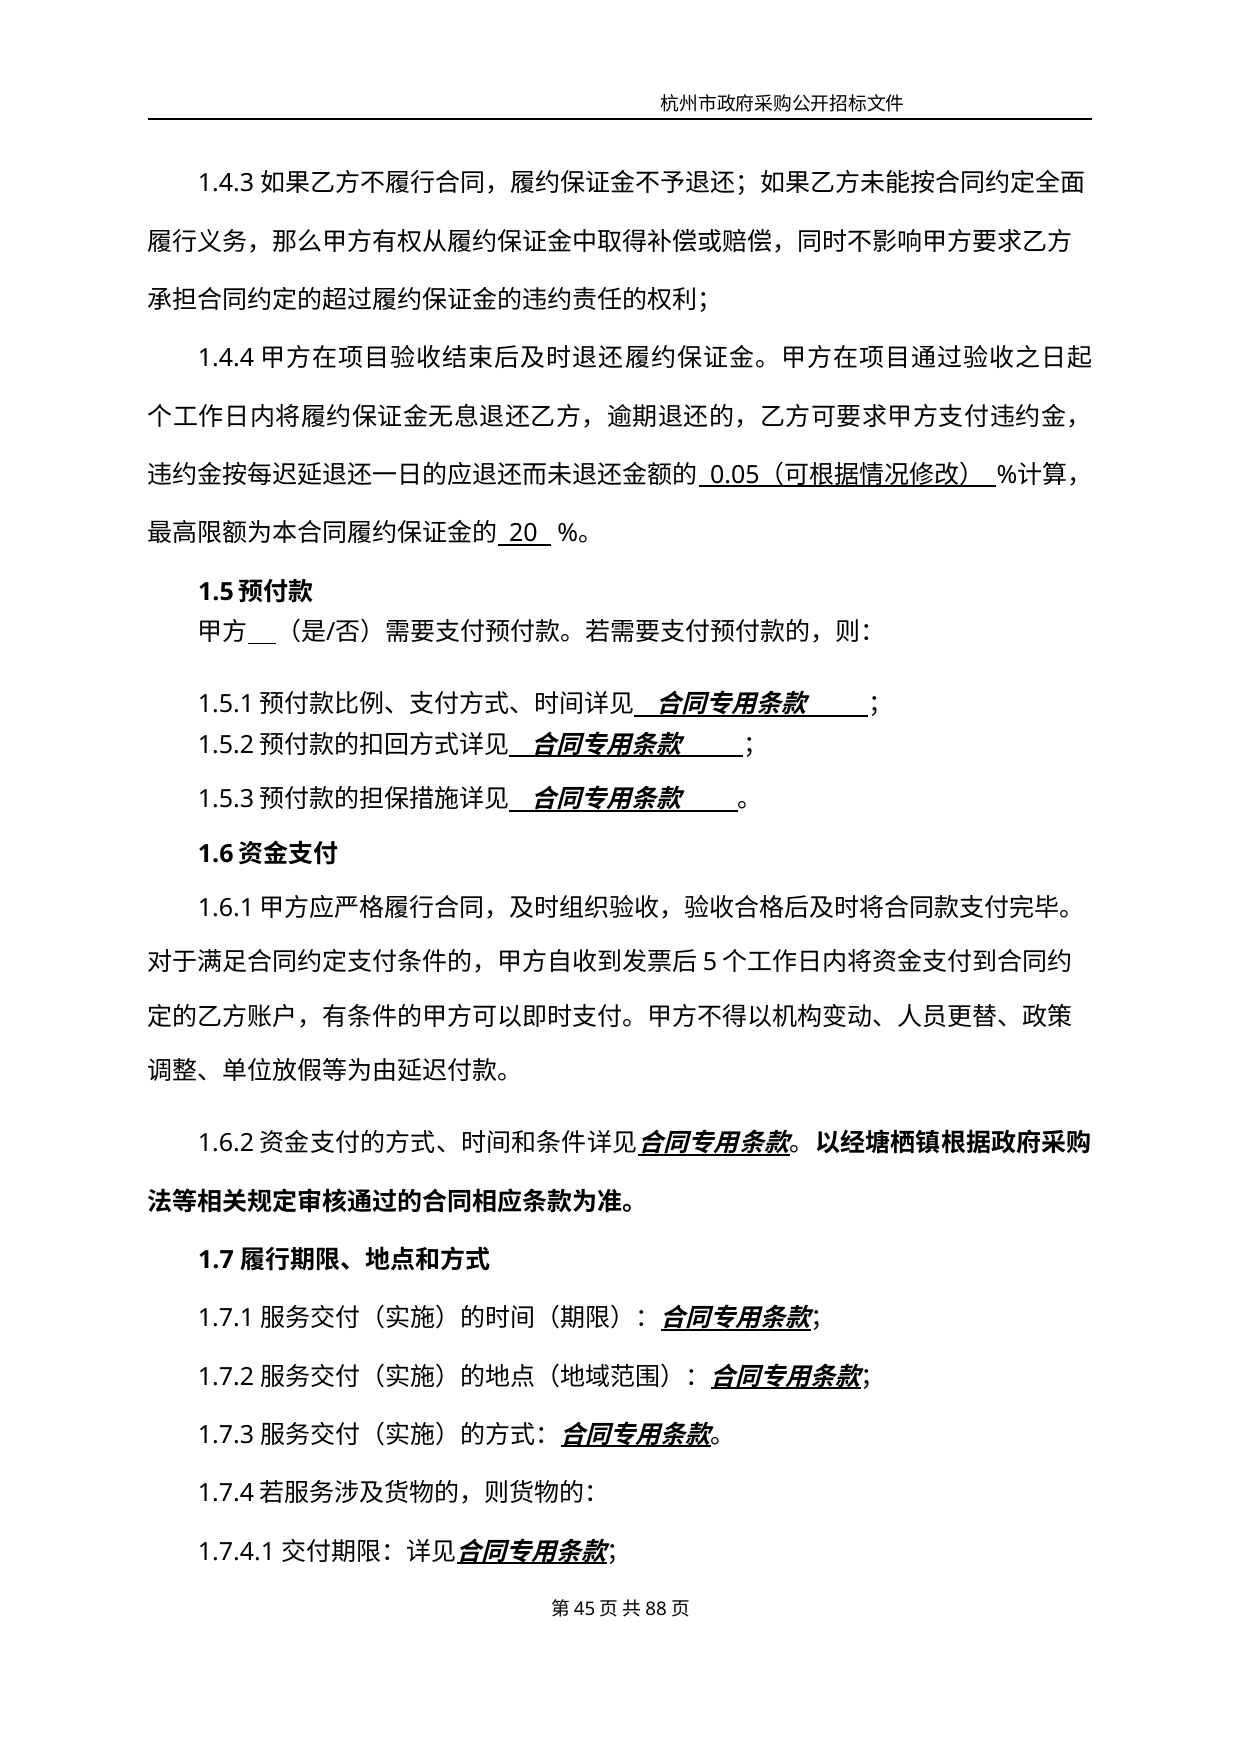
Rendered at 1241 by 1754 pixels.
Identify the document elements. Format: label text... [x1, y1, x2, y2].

subtitle 1.4.3 如果乙方不履行合同，履约保证金不予退还；如果乙方未能按合同约定全面履行义务，那么甲方有权从履约保证金中取得补偿或赔偿，同时不影响甲方要求乙方承担合同约定的超过履约保证金的违约责任的权利； [148, 145, 1092, 320]
text 1.6.1甲方应严格履行合同，及时组织验收，验收合格后及时将合同款支付完毕。对于满足合同约定支付条件的，甲方自收到发票后5个工作日内将资金支付到合同约定的乙方账户，有条件的甲方可以即时支付。甲方不得以机构变动、人员更替、政策调整、单位放假等为由延迟付款。 [148, 887, 1092, 1087]
text 1.5.1预付款比例、支付方式、时间详见 合同专用条款 ； [148, 666, 1092, 724]
text 1.7.1 服务交付（实施）的时间（期限）：合同专用条款； [148, 1280, 1092, 1338]
text 1.7 履行期限、地点和方式 [148, 1222, 1092, 1280]
text 1.7.3 服务交付（实施）的方式：合同专用条款。 [148, 1397, 1092, 1455]
text 1.5.2预付款的扣回方式详见 合同专用条款 ； [148, 724, 1092, 761]
text 1.5.3预付款的担保措施详见 合同专用条款 。 [148, 779, 1092, 815]
text 1.7.4若服务涉及货物的，则货物的： [148, 1455, 1092, 1513]
text 1.7.2 服务交付（实施）的地点（地域范围）：合同专用条款； [148, 1338, 1092, 1397]
text 1.4.4甲方在项目验收结束后及时退还履约保证金。甲方在项目通过验收之日起 个工作日内将履约保证金无息退还乙方，逾期退还的，乙方可要求甲方支付违约金，违约金按每迟延退还一日的应退还而未退还金额的 0.05（可根据情况修改） %计算，最高限额为本合同履约保证金的 20 %。 [148, 320, 1092, 553]
text 1.7.4.1 交付期限：详见合同专用条款； [148, 1513, 1092, 1572]
text 1.5预付款 [148, 553, 1092, 612]
text 1.6.2资金支付的方式、时间和条件详见合同专用条款。以经塘栖镇根据政府采购法等相关规定审核通过的合同相应条款为准。 [148, 1105, 1092, 1222]
text 甲方 （是/否）需要支付预付款。若需要支付预付款的，则： [148, 612, 1092, 648]
text 1.6资金支付 [148, 833, 1092, 869]
